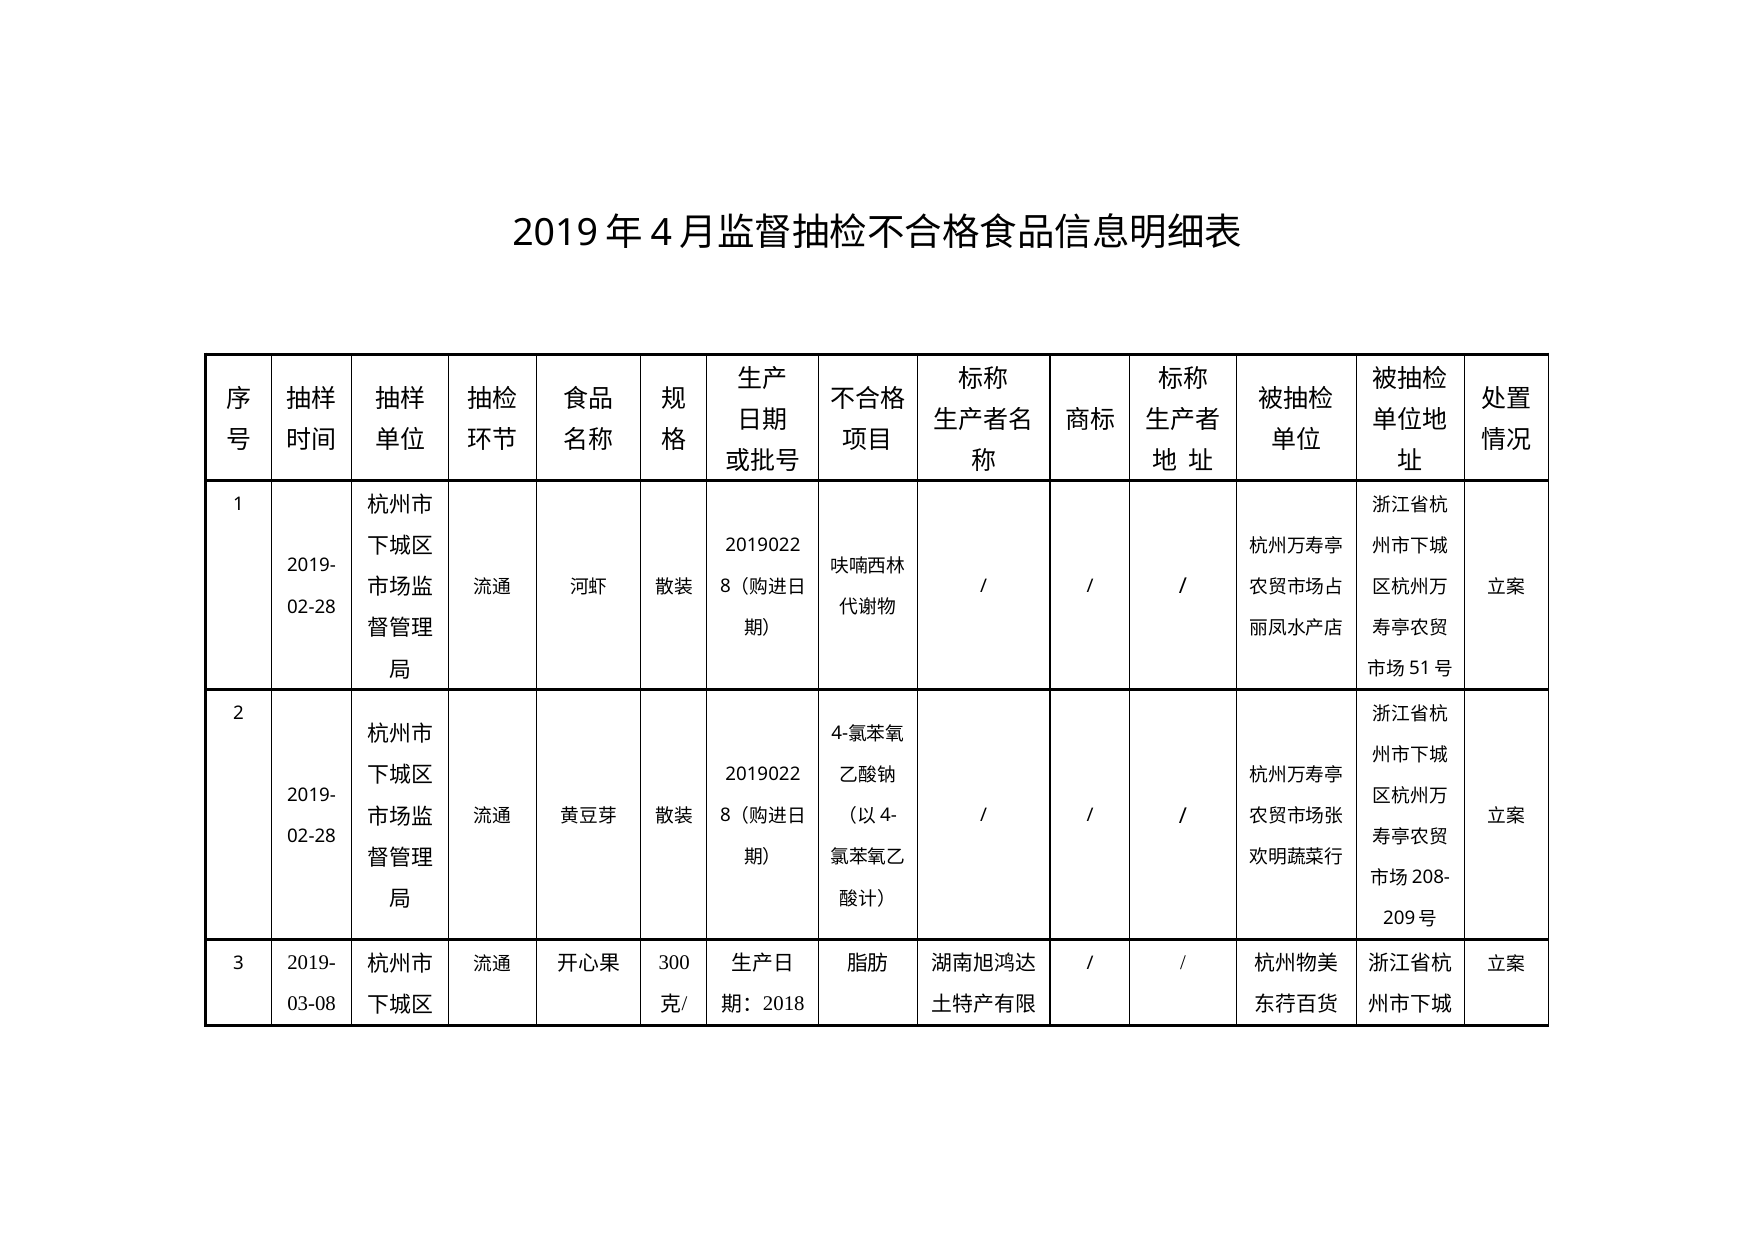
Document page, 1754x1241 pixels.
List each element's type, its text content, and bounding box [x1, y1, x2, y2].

table_cell 1 [207, 482, 271, 688]
table_cell 浙江省杭州市下城区杭州万寿亭农贸市场208-209号 [1357, 691, 1464, 938]
table_header 被抽检 单位 [1237, 356, 1356, 479]
table_cell 杭州市下城区市场监督管理局 [352, 941, 448, 1023]
text 2019年4月监督抽检不合格食品信息明细表 [150, 188, 1604, 270]
table_header 序号 [207, 356, 271, 479]
table_cell 杭州物美东荇百货有限公司 [1237, 941, 1356, 1023]
table_header 处置情况 [1465, 356, 1548, 479]
table_cell 河虾 [537, 482, 640, 688]
table_cell / [1130, 691, 1236, 938]
table_cell 生产日期：2018年12月14日 [707, 941, 818, 1023]
table_cell 3 [207, 941, 271, 1023]
table_cell 4-氯苯氧乙酸钠（以4-氯苯氧乙酸计） [819, 691, 917, 938]
table_header 抽检 环节 [449, 356, 536, 479]
table_cell 立案 [1465, 691, 1548, 938]
table_header 商标 [1051, 356, 1129, 479]
table_cell / [1051, 482, 1129, 688]
table_cell 散装 [641, 482, 706, 688]
table_header 抽样 单位 [352, 356, 448, 479]
table_cell 立案 [1465, 941, 1548, 1023]
table_cell 脂肪 [819, 941, 917, 1023]
table_cell 杭州市下城区市场监督管理局 [352, 691, 448, 938]
table_cell 20190228（购进日期） [707, 691, 818, 938]
table_cell / [1130, 482, 1236, 688]
table_cell / [1051, 941, 1129, 1023]
table_cell 2019-03-08 [272, 941, 351, 1023]
table_cell / [918, 482, 1049, 688]
table_header 抽样 时间 [272, 356, 351, 479]
table_cell 杭州万寿亭农贸市场张欢明蔬菜行 [1237, 691, 1356, 938]
table_header 规格 [641, 356, 706, 479]
table_cell 流通 [449, 941, 536, 1023]
table_cell 20190228（购进日期） [707, 482, 818, 688]
table_header 标称 生产者 地 址 [1130, 356, 1236, 479]
table_header 标称 生产者名称 [918, 356, 1049, 479]
table_cell 呋喃西林代谢物 [819, 482, 917, 688]
table_cell 杭州市下城区市场监督管理局 [352, 482, 448, 688]
table_cell 2019-02-28 [272, 482, 351, 688]
table_cell 立案 [1465, 482, 1548, 688]
table_cell 流通 [449, 691, 536, 938]
table_header 生产 日期 或批号 [707, 356, 818, 479]
table_cell 浙江省杭州市下城区杭州万寿亭农贸市场51号 [1357, 482, 1464, 688]
table_cell 开心果 [537, 941, 640, 1023]
table_cell 散装 [641, 691, 706, 938]
table_cell 湖南旭鸿达土特产有限公司 [918, 941, 1049, 1023]
table_cell / [1051, 691, 1129, 938]
table_cell 黄豆芽 [537, 691, 640, 938]
table_header 食品 名称 [537, 356, 640, 479]
table_cell / [1130, 941, 1236, 1023]
table_cell 流通 [449, 482, 536, 688]
table_cell 2 [207, 691, 271, 938]
table_header 不合格项目 [819, 356, 917, 479]
table_header 被抽检单位地址 [1357, 356, 1464, 479]
table_cell 杭州万寿亭农贸市场占丽凤水产店 [1237, 482, 1356, 688]
table_cell 300克/盒 [641, 941, 706, 1023]
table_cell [1357, 941, 1464, 1023]
table_cell 2019-02-28 [272, 691, 351, 938]
table_cell / [918, 691, 1049, 938]
